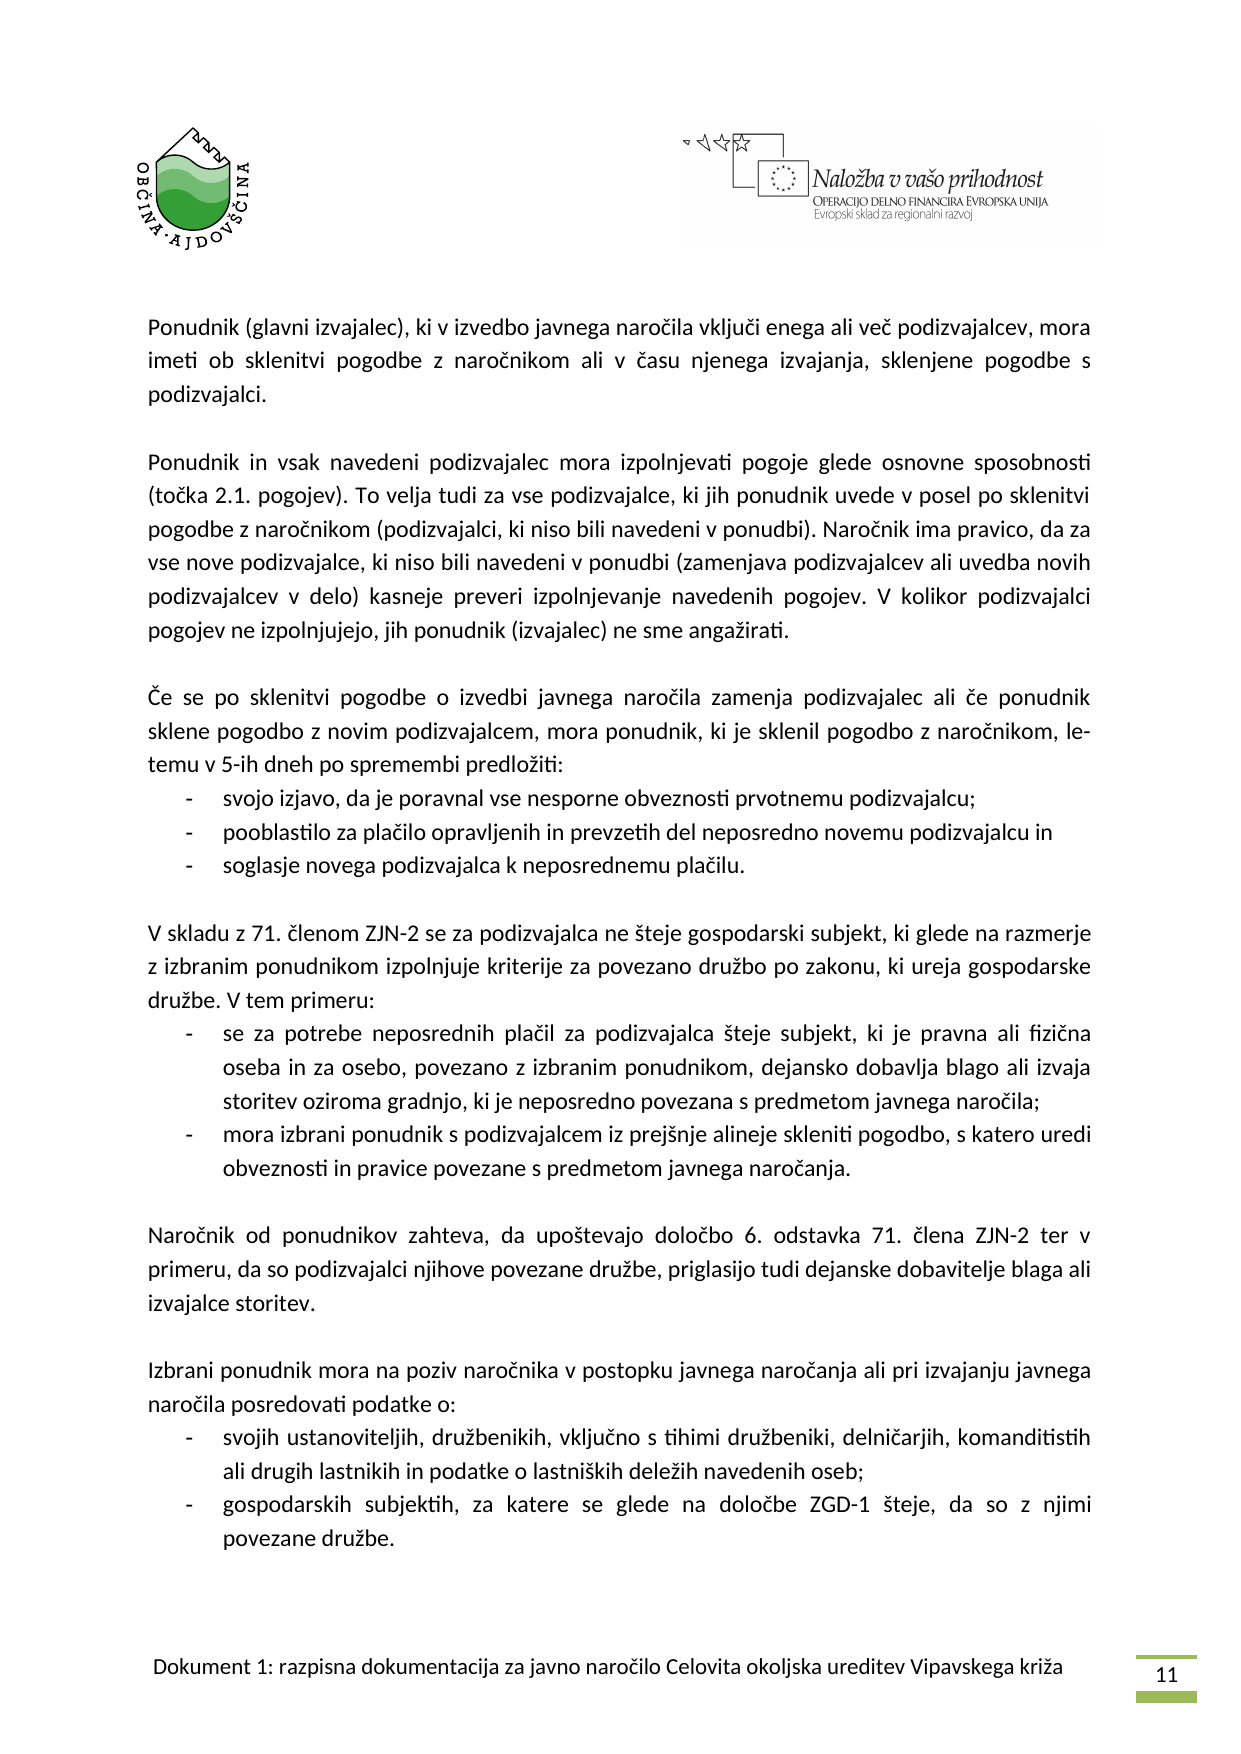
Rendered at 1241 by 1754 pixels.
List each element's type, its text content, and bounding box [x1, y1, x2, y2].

list se za potrebe neposrednih plačil za podizvajalca šteje subjekt, ki je pravna ali fizična oseba in za osebo, povezano z izbranim ponudnikom, dejansko dobavlja blago ali izvaja storitev oziroma gradnjo, ki je neposredno povezana s predmetom javnega naročila; [185, 1018, 1093, 1115]
list soglasje novega podizvajalca k neposrednemu plačilu. [185, 850, 1093, 879]
text V skladu z 71. členom ZJN-2 se za podizvajalca ne šteje gospodarski subjekt, ki glede na razmerje z izbranim ponudnikom izpolnjuje kriterije za povezano družbo po zakonu, ki ureja gospodarske družbe. V tem primeru: [148, 918, 1093, 1014]
text Če se po sklenitvi pogodbe o izvedbi javnega naročila zamenja podizvajalec ali če ponudnik sklene pogodbo z novim podizvajalcem, mora ponudnik, ki je sklenil pogodbo z naročnikom, le-temu v 5-ih dneh po spremembi predložiti: [148, 682, 1093, 779]
list pooblastilo za plačilo opravljenih in prevzetih del neposredno novemu podizvajalcu in [185, 817, 1093, 846]
list mora izbrani ponudnik s podizvajalcem iz prejšnje alineje skleniti pogodbo, s katero uredi obveznosti in pravice povezane s predmetom javnega naročanja. [185, 1119, 1093, 1182]
text Naročnik od ponudnikov zahteva, da upoštevajo določbo 6. odstavka 71. člena ZJN-2 ter v primeru, da so podizvajalci njihove povezane družbe, priglasijo tudi dejanske dobavitelje blaga ali izvajalce storitev. [148, 1220, 1093, 1317]
text Ponudnik in vsak navedeni podizvajalec mora izpolnjevati pogoje glede osnovne sposobnosti (točka 2.1. pogojev). To velja tudi za vse podizvajalce, ki jih ponudnik uvede v posel po sklenitvi pogodbe z naročnikom (podizvajalci, ki niso bili navedeni v ponudbi). Naročnik ima pravico, da za vse nove podizvajalce, ki niso bili navedeni v ponudbi (zamenjava podizvajalcev ali uvedba novih podizvajalcev v delo) kasneje preveri izpolnjevanje navedenih pogojev. V kolikor podizvajalci pogojev ne izpolnjujejo, jih ponudnik (izvajalec) ne sme angažirati. [148, 447, 1093, 644]
list svojo izjavo, da je poravnal vse nesporne obveznosti prvotnemu podizvajalcu; [185, 783, 1093, 812]
text Izbrani ponudnik mora na poziv naročnika v postopku javnega naročanja ali pri izvajanju javnega naročila posredovati podatke o: [148, 1355, 1093, 1418]
list svojih ustanoviteljih, družbenikih, vključno s tihimi družbeniki, delničarjih, komanditistih ali drugih lastnikih in podatke o lastniških deležih navedenih oseb; [185, 1422, 1093, 1485]
picture [679, 126, 1099, 249]
text Ponudnik (glavni izvajalec), ki v izvedbo javnega naročila vključi enega ali več podizvajalcev, mora imeti ob sklenitvi pogodbe z naročnikom ali v času njenega izvajanja, sklenjene pogodbe s podizvajalci. [148, 312, 1093, 408]
list gospodarskih subjektih, za katere se glede na določbe ZGD-1 šteje, da so z njimi povezane družbe. [185, 1489, 1093, 1552]
